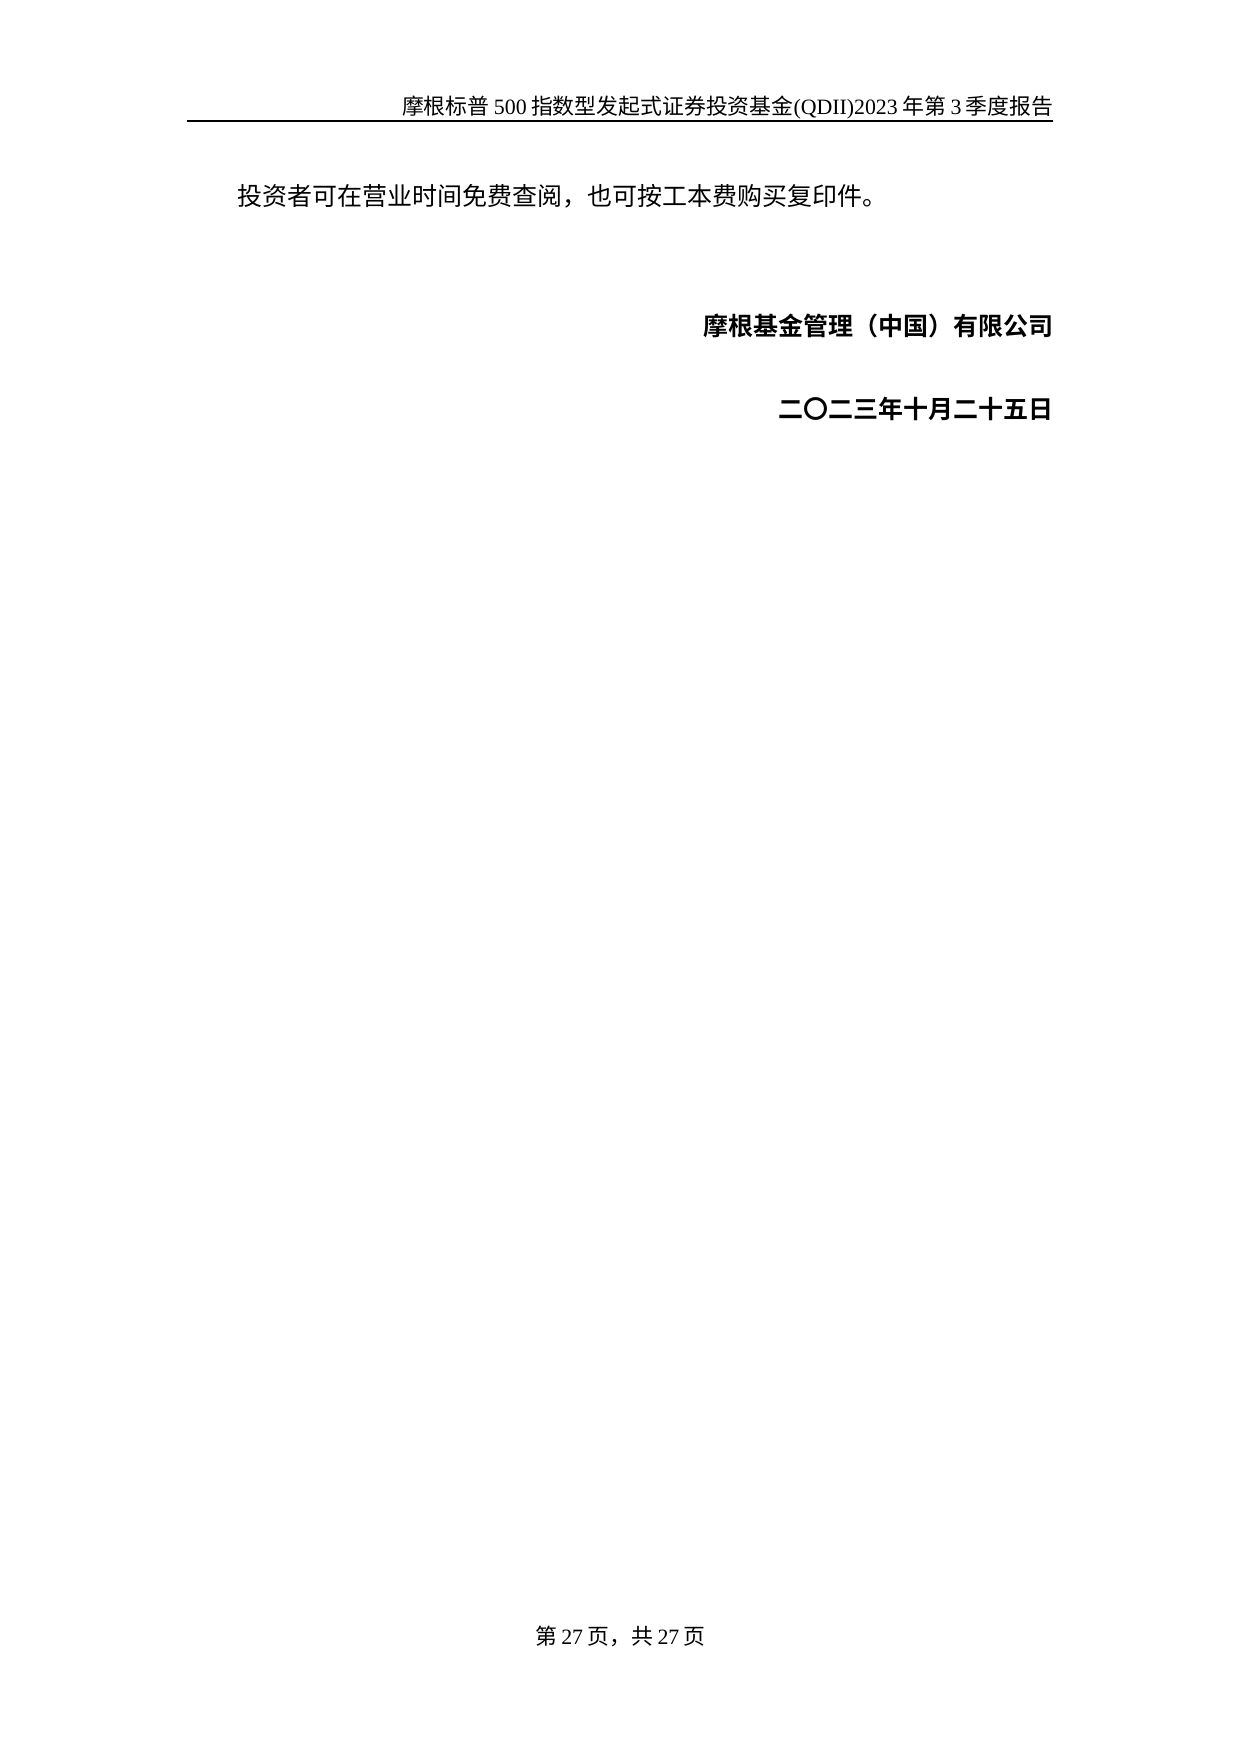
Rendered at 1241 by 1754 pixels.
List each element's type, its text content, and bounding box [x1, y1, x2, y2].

text 投资者可在营业时间免费查阅，也可按工本费购买复印件。 [187, 162, 1053, 227]
text 二〇二三年十月二十五日 [187, 375, 1053, 440]
text 摩根基金管理（中国）有限公司 [187, 292, 1053, 357]
